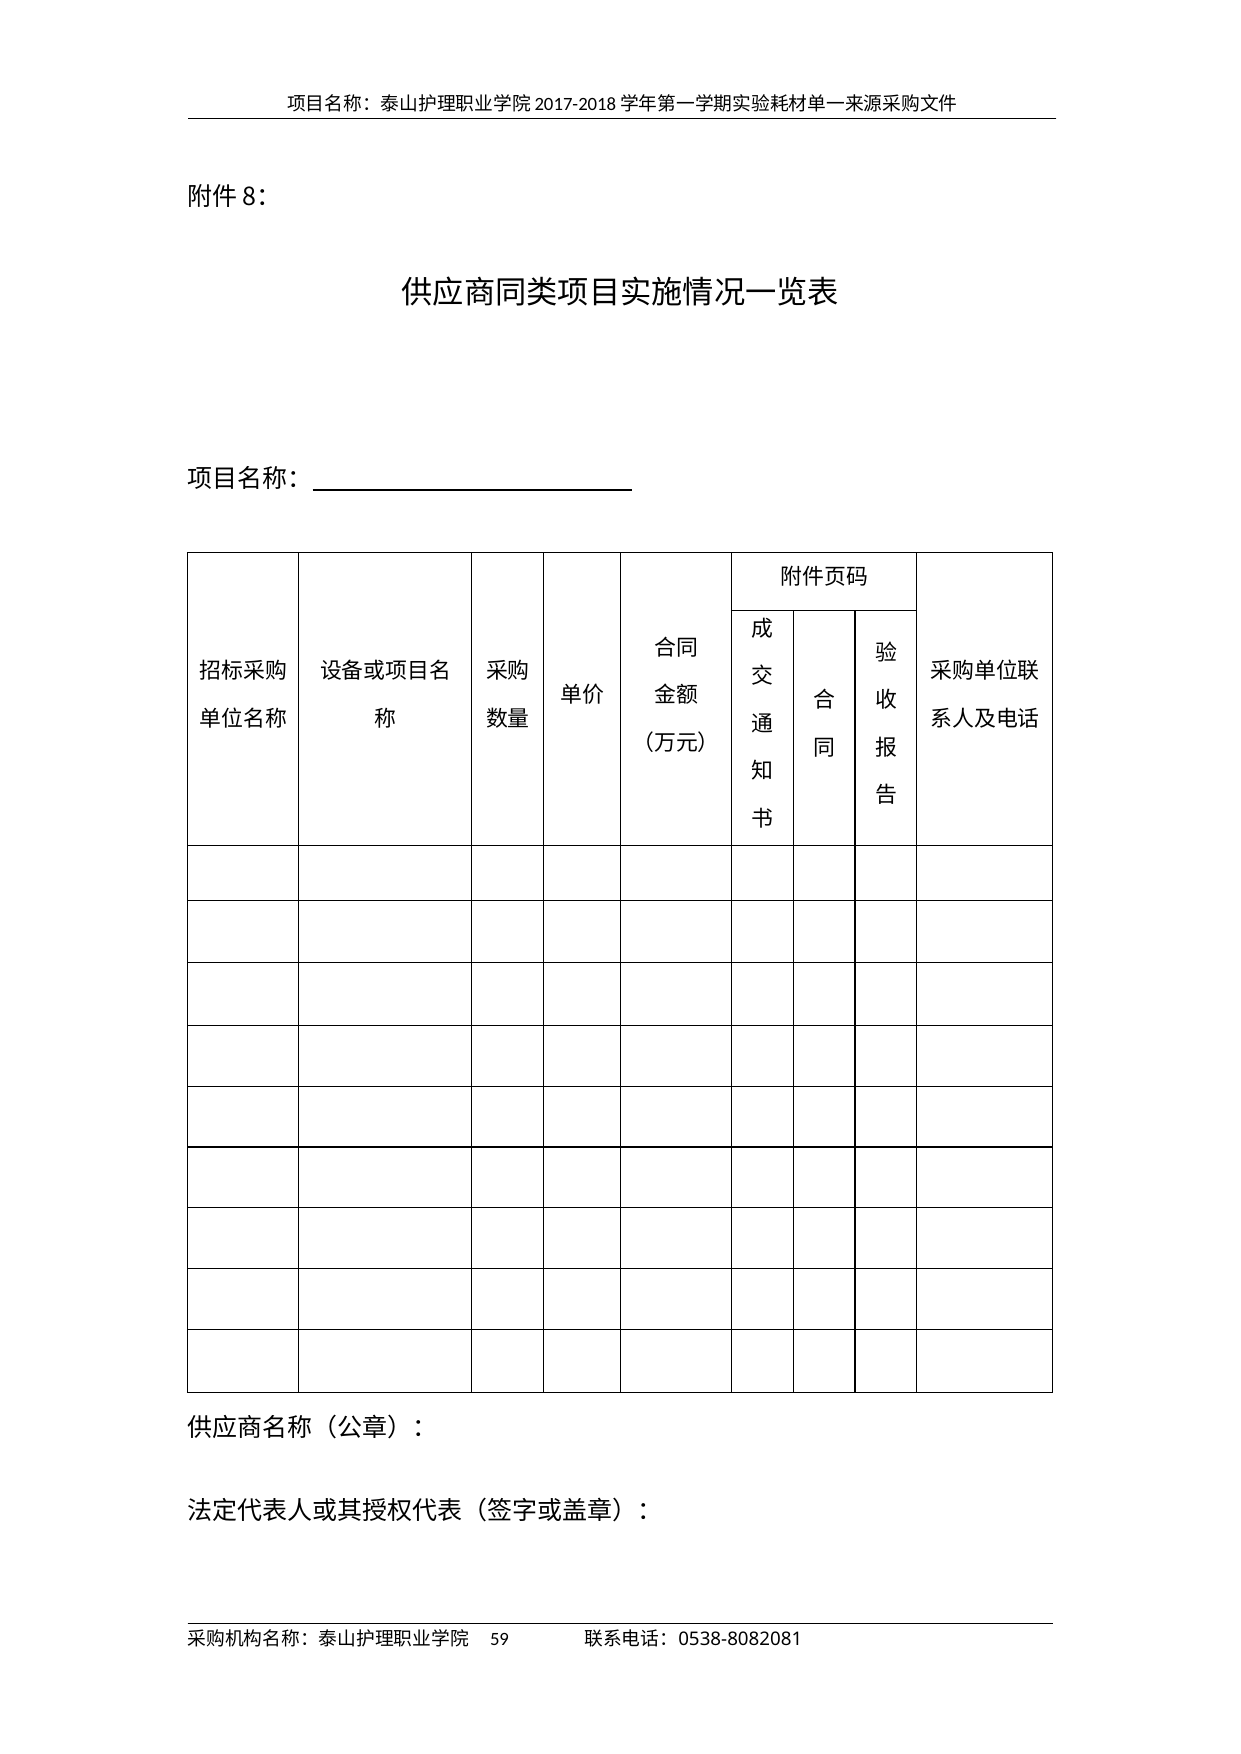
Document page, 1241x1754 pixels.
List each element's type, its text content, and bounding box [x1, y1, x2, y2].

text 供应商名称（公章）： [187, 1393, 1053, 1458]
table_cell [188, 901, 298, 962]
table_cell [917, 1026, 1052, 1086]
table_cell [299, 963, 471, 1025]
table_cell [732, 1087, 793, 1146]
table_cell [917, 1208, 1052, 1268]
table_cell [188, 963, 298, 1025]
table_header 招标采购单位名称 [188, 553, 298, 845]
table_header 单价 [544, 553, 620, 845]
table_cell [732, 963, 793, 1025]
table_cell [299, 846, 471, 900]
table_cell [299, 1026, 471, 1086]
table_cell [856, 963, 916, 1025]
table_cell [188, 846, 298, 900]
table_cell [794, 1330, 854, 1392]
table_cell [621, 846, 731, 900]
table_cell [794, 1269, 854, 1329]
table_cell [472, 1330, 543, 1392]
table_cell [188, 1148, 298, 1207]
table_cell [621, 1330, 731, 1392]
table_cell [188, 1269, 298, 1329]
text 项目名称： [187, 444, 1053, 509]
table_cell [621, 963, 731, 1025]
text 供应商同类项目实施情况一览表 [187, 258, 1053, 323]
table_cell [472, 963, 543, 1025]
table_cell [917, 846, 1052, 900]
table_cell [299, 901, 471, 962]
table_header 采购单位联系人及电话 [917, 553, 1052, 845]
table_cell [188, 1087, 298, 1146]
table_cell [299, 1148, 471, 1207]
table_cell [794, 1208, 854, 1268]
table_cell [917, 1087, 1052, 1146]
table_cell 验收 报告 [856, 611, 916, 845]
table_cell [299, 1330, 471, 1392]
table_cell [856, 846, 916, 900]
table_cell [472, 1269, 543, 1329]
table_cell [621, 901, 731, 962]
table_cell [917, 1330, 1052, 1392]
table_cell [621, 1148, 731, 1207]
table_cell 成交通知书 [732, 611, 793, 845]
table_cell [544, 1269, 620, 1329]
table_cell [544, 1026, 620, 1086]
table_header 设备或项目名称 [299, 553, 471, 845]
table_cell [621, 1208, 731, 1268]
table_cell [544, 1330, 620, 1392]
table_cell [732, 1269, 793, 1329]
text 法定代表人或其授权代表（签字或盖章）： [187, 1476, 1053, 1541]
table_cell [732, 846, 793, 900]
table_cell [188, 1330, 298, 1392]
table_cell [544, 901, 620, 962]
table_cell [472, 901, 543, 962]
table_header 附件页码 [732, 553, 916, 610]
table_cell [856, 1148, 916, 1207]
table_cell [544, 963, 620, 1025]
table_cell [732, 1330, 793, 1392]
table_cell [472, 846, 543, 900]
table_cell [856, 1026, 916, 1086]
table_cell [794, 963, 854, 1025]
table_cell [794, 846, 854, 900]
table_cell [621, 1026, 731, 1086]
table_cell [794, 1026, 854, 1086]
table_header 采购数量 [472, 553, 543, 845]
table_cell [732, 1026, 793, 1086]
table_cell [917, 1148, 1052, 1207]
table_cell [188, 1208, 298, 1268]
table_cell [856, 1087, 916, 1146]
table_cell [732, 1148, 793, 1207]
table_cell [856, 1330, 916, 1392]
table_cell [621, 1269, 731, 1329]
table_cell [544, 1148, 620, 1207]
table_cell [794, 1087, 854, 1146]
table_cell [472, 1208, 543, 1268]
table_cell [917, 963, 1052, 1025]
table_cell [299, 1208, 471, 1268]
table_cell [732, 901, 793, 962]
table_cell [732, 1208, 793, 1268]
table_cell [856, 1269, 916, 1329]
table_cell [188, 1026, 298, 1086]
table_cell [472, 1148, 543, 1207]
table_cell [299, 1269, 471, 1329]
table_cell [917, 901, 1052, 962]
table_cell [544, 1087, 620, 1146]
table_cell [299, 1087, 471, 1146]
table_cell [856, 1208, 916, 1268]
table_cell [856, 901, 916, 962]
table_cell [544, 1208, 620, 1268]
table_header 合同 金额 （万元） [621, 553, 731, 845]
table_cell [794, 901, 854, 962]
table_cell [472, 1026, 543, 1086]
table_cell [621, 1087, 731, 1146]
table_cell [917, 1269, 1052, 1329]
table_cell 合同 [794, 611, 854, 845]
table_cell [472, 1087, 543, 1146]
text 附件8： [187, 162, 1053, 227]
table_cell [794, 1148, 854, 1207]
table_cell [544, 846, 620, 900]
